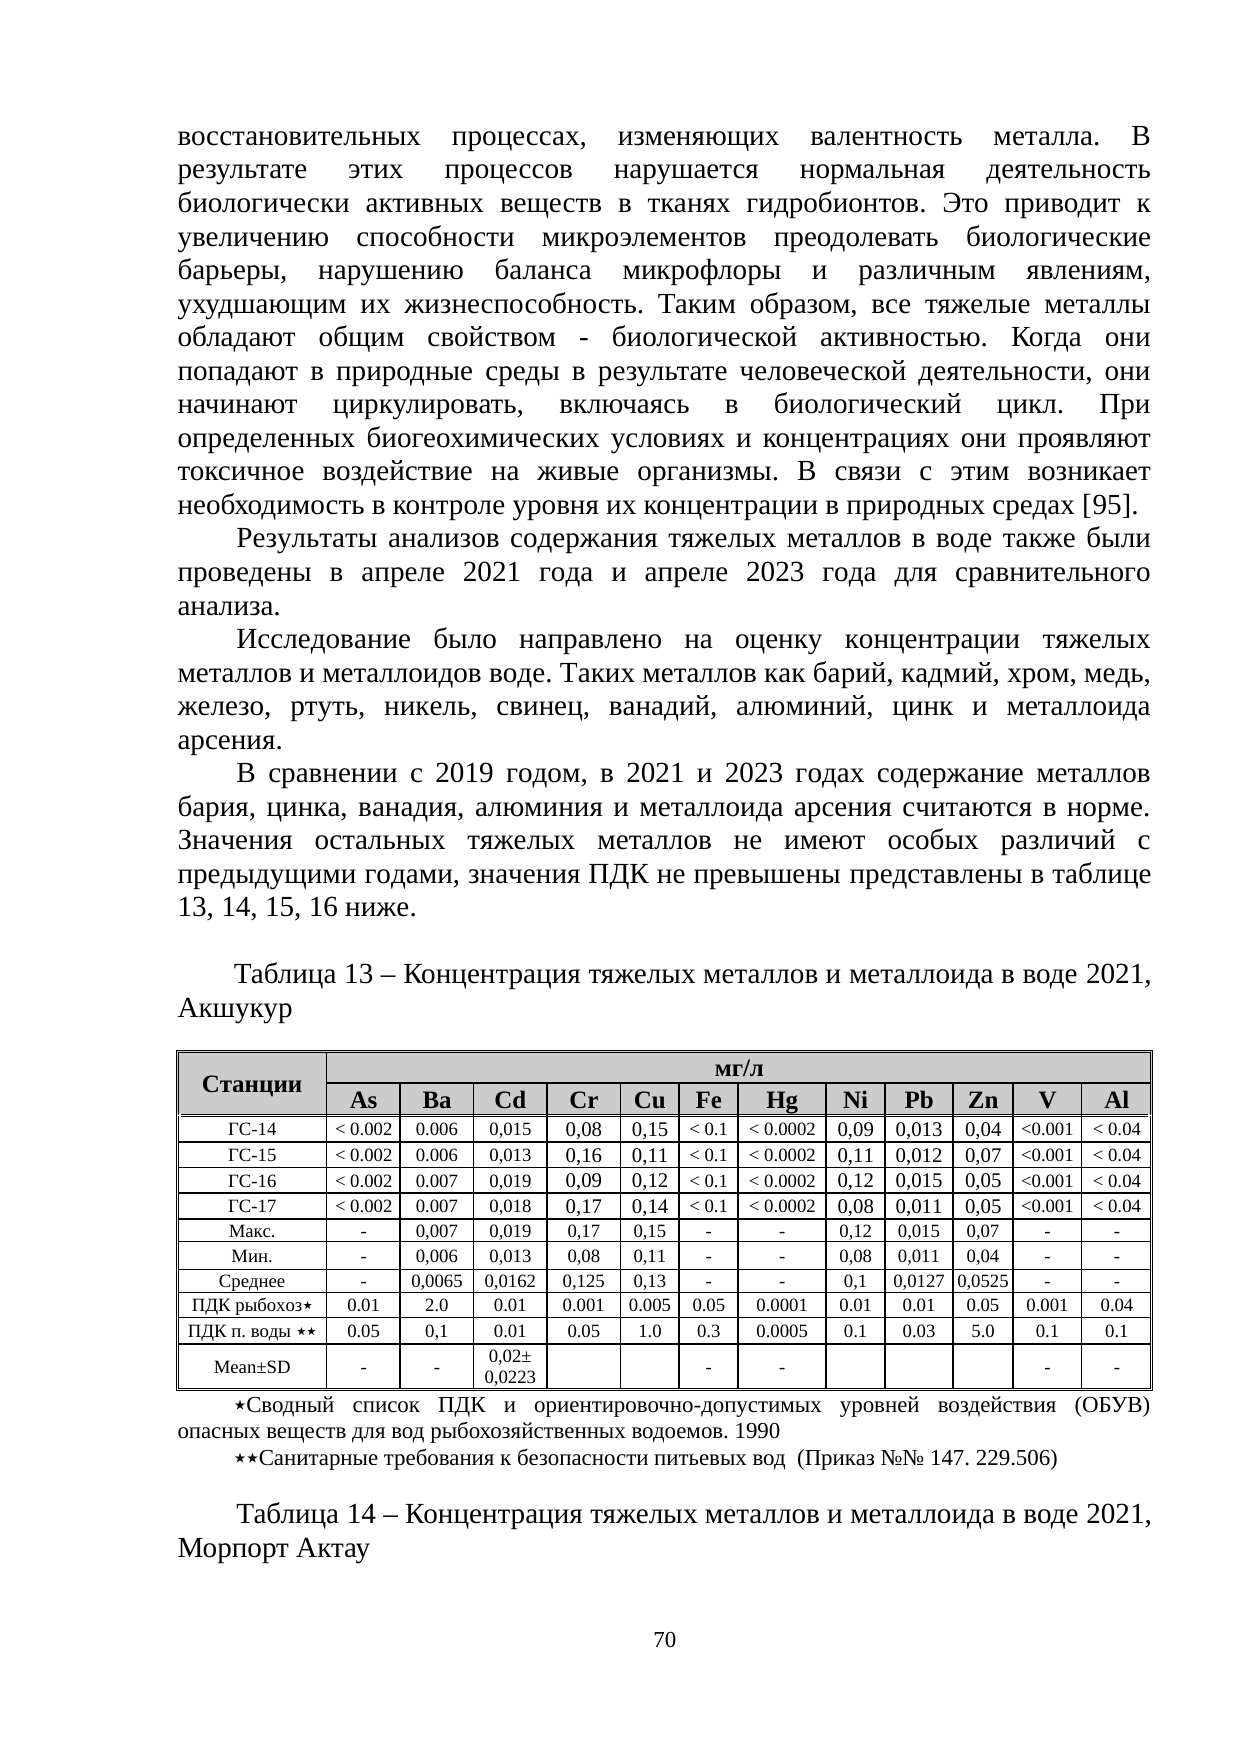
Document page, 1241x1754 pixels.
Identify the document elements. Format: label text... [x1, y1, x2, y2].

table_cell 0,013 [474, 1143, 546, 1167]
table_cell - [739, 1270, 825, 1292]
table_cell ГС-14 [177, 1114, 326, 1141]
table_cell 0,05 [954, 1168, 1012, 1192]
table_cell 0,16 [548, 1143, 620, 1167]
table_cell 0,013 [474, 1242, 546, 1269]
table_cell 0.006 [401, 1117, 473, 1141]
table_header Станции [179, 1053, 326, 1114]
table_cell 0,015 [886, 1220, 952, 1241]
table_cell 0,015 [886, 1168, 952, 1192]
table_cell - [1082, 1270, 1150, 1292]
table_cell Ba [401, 1084, 473, 1114]
table_cell Мин. [179, 1242, 326, 1269]
table_cell - [680, 1220, 737, 1241]
table_cell 0.04 [1082, 1293, 1150, 1317]
table_cell - [739, 1242, 825, 1269]
table_cell 0,15 [621, 1117, 678, 1141]
table_cell < 0.1 [680, 1194, 737, 1218]
table_cell 0,13 [621, 1270, 678, 1292]
table_cell < 0.04 [1082, 1194, 1150, 1218]
table_cell 0,11 [827, 1143, 884, 1167]
table_cell 0,08 [548, 1242, 620, 1269]
table_cell 0.0001 [739, 1293, 825, 1317]
table_cell - [401, 1345, 473, 1388]
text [177, 118, 1152, 521]
table_cell 0,007 [401, 1220, 473, 1241]
table_cell 0,04 [954, 1242, 1012, 1269]
table_cell - [1082, 1242, 1150, 1269]
table_cell 0,15 [621, 1220, 678, 1241]
table_cell 0,0065 [401, 1270, 473, 1292]
table_cell [886, 1345, 952, 1388]
table_cell - [1014, 1270, 1081, 1292]
table_cell < 0.002 [327, 1168, 399, 1192]
text ٭٭Санитарные требования к безопасности питьевых вод (Приказ №№ 147. 229.506) [177, 1444, 1152, 1470]
table_cell 0,07 [954, 1143, 1012, 1167]
table_cell 0,125 [548, 1270, 620, 1292]
table_cell As [327, 1084, 399, 1114]
text Исследование было направлено на оценку концентрации тяжелых металлов и металлоидов воде. Таких металлов как барий, кадмий, хром, медь, железо, ртуть, никель, свинец, ванадий, алюминий, цинк и металлоида арсения. [177, 621, 1152, 755]
table_cell 0,0127 [886, 1270, 952, 1292]
table_cell ПДК рыбохоз٭ [179, 1293, 326, 1317]
table_cell 0,1 [827, 1270, 884, 1292]
table_cell < 0.04 [1082, 1114, 1152, 1141]
table_cell 0,09 [827, 1117, 884, 1141]
table_cell 0.005 [621, 1293, 678, 1317]
table_cell 0.007 [401, 1194, 473, 1218]
table_cell - [680, 1242, 737, 1269]
table_cell - [327, 1220, 399, 1241]
table_cell 1.0 [621, 1318, 678, 1343]
table_cell < 0.0002 [739, 1194, 825, 1218]
table_cell 0.001 [548, 1293, 620, 1317]
table_cell Ni [827, 1084, 884, 1114]
table_cell <0.001 [1014, 1143, 1081, 1167]
table_cell Fe [680, 1084, 737, 1114]
table_cell 0,07 [954, 1220, 1012, 1241]
table_cell < 0.1 [680, 1117, 737, 1141]
table_cell 0,0525 [954, 1270, 1012, 1292]
table_cell < 0.04 [1082, 1143, 1150, 1167]
table_cell 0.05 [548, 1318, 620, 1343]
table_cell ПДК п. воды ٭٭ [179, 1318, 326, 1343]
table_cell ГС-15 [179, 1143, 326, 1167]
table_cell < 0.002 [327, 1143, 399, 1167]
table_cell 0.05 [680, 1293, 737, 1317]
table_cell <0.001 [1014, 1117, 1081, 1141]
table_cell < 0.002 [327, 1117, 399, 1141]
text Таблица 13 – Концентрация тяжелых металлов и металлоида в воде 2021, Акшукур [177, 957, 1152, 1024]
table_cell - [739, 1345, 825, 1388]
table_cell 0.001 [1014, 1293, 1081, 1317]
table_cell - [327, 1345, 399, 1388]
table_cell Hg [739, 1084, 825, 1114]
table_cell 0,05 [954, 1194, 1012, 1218]
table_cell Макс. [179, 1220, 326, 1241]
table_cell Среднее [179, 1270, 326, 1292]
table_cell 0.01 [327, 1293, 399, 1317]
table_cell Zn [954, 1084, 1012, 1114]
table_cell 0,17 [548, 1220, 620, 1241]
table_cell - [1014, 1220, 1081, 1241]
table_cell 2.0 [401, 1293, 473, 1317]
table_cell 0,011 [886, 1242, 952, 1269]
table_cell - [1014, 1345, 1081, 1388]
table_cell ГС-16 [179, 1168, 326, 1192]
table_cell 0.05 [954, 1293, 1012, 1317]
table_cell 0.1 [1014, 1318, 1081, 1343]
table_cell 0,11 [621, 1242, 678, 1269]
table_cell 0,0162 [474, 1270, 546, 1292]
table_cell 0.3 [680, 1318, 737, 1343]
table_cell 0.1 [1082, 1318, 1150, 1343]
table_cell < 0.002 [327, 1194, 399, 1218]
table_cell 0.01 [474, 1318, 546, 1343]
table_cell 0,17 [548, 1194, 620, 1218]
table_cell 0,015 [474, 1117, 546, 1141]
table_cell 0,02± 0,0223 [474, 1345, 546, 1388]
text Таблица 14 – Концентрация тяжелых металлов и металлоида в воде 2021, Морпорт Актау [177, 1497, 1152, 1564]
text В сравнении с 2019 годом, в 2021 и 2023 годах содержание металлов бария, цинка, ванадия, алюминия и металлоида арсения считаются в норме. Значения остальных тяжелых металлов не имеют особых различий с предыдущими годами, значения ПДК не превышены представлены в таблице 13, 14, 15, 16 ниже. [177, 755, 1152, 923]
table_cell < 0.1 [680, 1143, 737, 1167]
table_cell ГС-17 [179, 1194, 326, 1218]
table_cell 0,011 [886, 1194, 952, 1218]
table_cell Cu [621, 1084, 678, 1114]
text ٭Сводный список ПДК и ориентировочно-допустимых уровней воздействия (ОБУВ) опасных веществ для вод рыбохозяйственных водоемов. 1990 [177, 1391, 1152, 1444]
table_cell 0.01 [886, 1293, 952, 1317]
table_cell 0.05 [327, 1318, 399, 1343]
table_cell <0.001 [1014, 1194, 1081, 1218]
table_cell 0.006 [401, 1143, 473, 1167]
table_cell 0,019 [474, 1220, 546, 1241]
table_cell 0,012 [886, 1143, 952, 1167]
table_cell < 0.0002 [739, 1168, 825, 1192]
table_cell 0,12 [827, 1168, 884, 1192]
table_cell 0,018 [474, 1194, 546, 1218]
table_cell Mean±SD [179, 1345, 326, 1388]
table_cell 0,11 [621, 1143, 678, 1167]
table_cell < 0.0002 [739, 1117, 825, 1141]
table_cell < 0.0002 [739, 1143, 825, 1167]
table_cell < 0.1 [680, 1168, 737, 1192]
table_cell 0,12 [621, 1168, 678, 1192]
table_cell 0,08 [548, 1117, 620, 1141]
table_cell 0,12 [827, 1220, 884, 1241]
table_cell 0,013 [886, 1117, 952, 1141]
table_cell 0,019 [474, 1168, 546, 1192]
table_cell 0,006 [401, 1242, 473, 1269]
table_cell Pb [886, 1084, 952, 1114]
table_cell 0,1 [401, 1318, 473, 1343]
table_cell - [327, 1270, 399, 1292]
table_header мг/л [327, 1053, 1150, 1082]
table_cell [621, 1345, 678, 1388]
table_cell - [680, 1270, 737, 1292]
table_cell 0.007 [401, 1168, 473, 1192]
table_cell <0.001 [1014, 1168, 1081, 1192]
table_cell 0,04 [954, 1117, 1012, 1141]
table_cell - [1082, 1345, 1150, 1388]
table_cell - [739, 1220, 825, 1241]
table_cell Al [1082, 1084, 1150, 1114]
table_cell 0.0005 [739, 1318, 825, 1343]
table_cell Cd [474, 1084, 546, 1114]
table_cell 0.01 [474, 1293, 546, 1317]
table_cell 0,08 [827, 1242, 884, 1269]
table_cell 5.0 [954, 1318, 1012, 1343]
table_cell - [680, 1345, 737, 1388]
table_cell - [1014, 1242, 1081, 1269]
table_cell 0,14 [621, 1194, 678, 1218]
table_cell 0.03 [886, 1318, 952, 1343]
table_cell [954, 1345, 1012, 1388]
table_cell 0,09 [548, 1168, 620, 1192]
table_cell 0.1 [827, 1318, 884, 1343]
table_cell - [327, 1242, 399, 1269]
table_cell 0,08 [827, 1194, 884, 1218]
table_cell < 0.04 [1082, 1168, 1150, 1192]
table_cell 0.01 [827, 1293, 884, 1317]
table_cell - [1082, 1220, 1150, 1241]
table_cell Cr [548, 1084, 620, 1114]
table_cell [548, 1345, 620, 1388]
table_cell [827, 1345, 884, 1388]
table_cell V [1014, 1084, 1081, 1114]
text Результаты анализов содержания тяжелых металлов в воде также были проведены в апреле 2021 года и апреле 2023 года для сравнительного анализа. [177, 521, 1152, 621]
